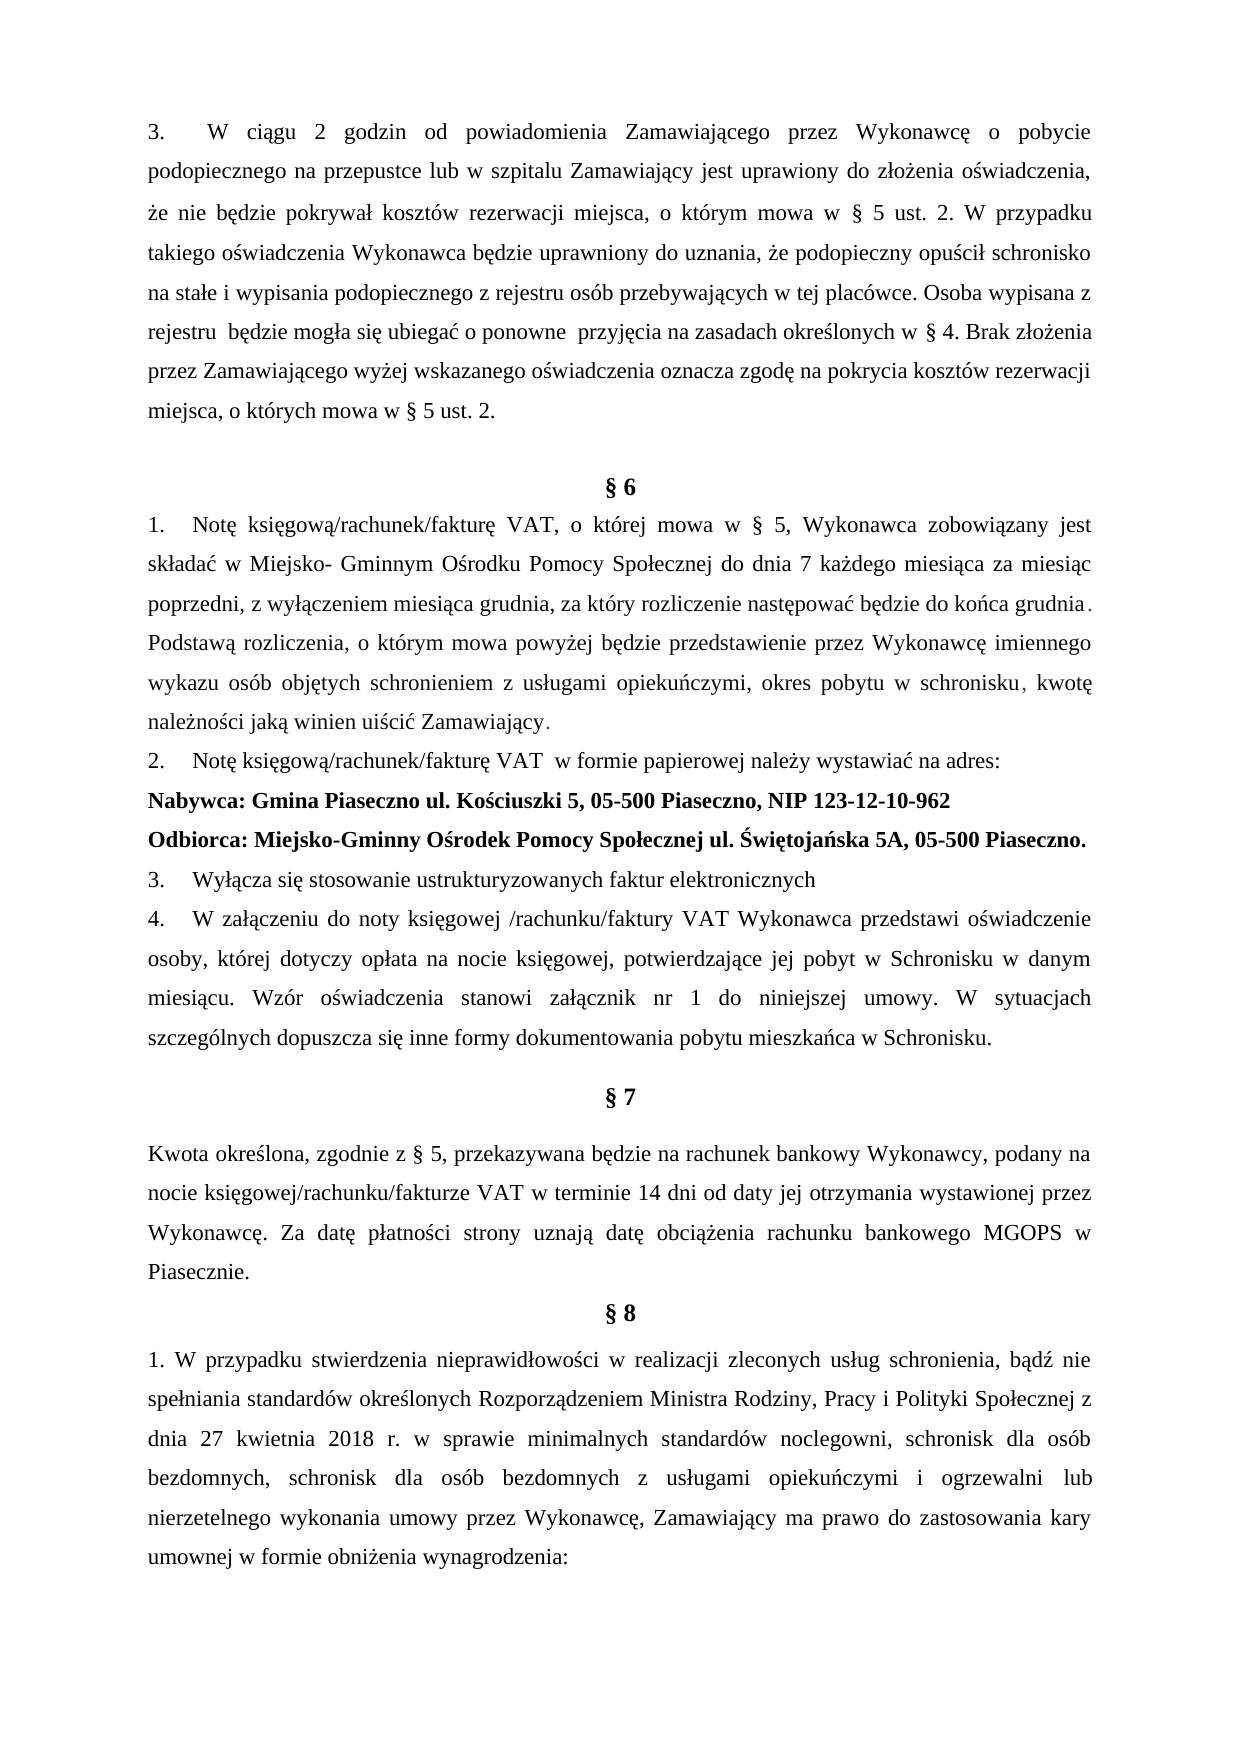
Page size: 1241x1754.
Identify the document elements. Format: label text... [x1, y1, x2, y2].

text § 6 [148, 472, 1092, 501]
text Nabywca: Gmina Piaseczno ul. Kościuszki 5, 05-500 Piaseczno, NIP 123-12-10-962 [148, 787, 1092, 813]
text 1. W przypadku stwierdzenia nieprawidłowości w realizacji zleconych usług schronienia, bądź nie spełniania standardów określonych Rozporządzeniem Ministra Rodziny, Pracy i Polityki Społecznej z dnia 27 kwietnia 2018 r. w sprawie minimalnych standardów noclegowni, schronisk dla osób bezdomnych, schronisk dla osób bezdomnych z usługami opiekuńczymi i ogrzewalni lub nierzetelnego wykonania umowy przez Wykonawcę, Zamawiający ma prawo do zastosowania kary umownej w formie obniżenia wynagrodzenia: [148, 1346, 1092, 1569]
list Notę księgową/rachunek/fakturę VAT w formie papierowej należy wystawiać na adres: [148, 747, 1092, 774]
text § 8 [148, 1298, 1092, 1327]
text Kwota określona, zgodnie z § 5, przekazywana będzie na rachunek bankowy Wykonawcy, podany na nocie księgowej/rachunku/fakturze VAT w terminie 14 dni od daty jej otrzymania wystawionej przez Wykonawcę. Za datę płatności strony uznają datę obciążenia rachunku bankowego MGOPS w Piasecznie. [148, 1140, 1092, 1285]
list W ciągu 2 godzin od powiadomienia Zamawiającego przez Wykonawcę o pobycie podopiecznego na przepustce lub w szpitalu Zamawiający jest uprawiony do złożenia oświadczenia, że nie będzie pokrywał kosztów rezerwacji miejsca, o którym mowa w § 5 ust. 2. W przypadku takiego oświadczenia Wykonawca będzie uprawniony do uznania, że podopieczny opuścił schronisko na stałe i wypisania podopiecznego z rejestru osób przebywających w tej placówce. Osoba wypisana z rejestru będzie mogła się ubiegać o ponowne przyjęcia na zasadach określonych w § 4. Brak złożenia przez Zamawiającego wyżej wskazanego oświadczenia oznacza zgodę na pokrycia kosztów rezerwacji miejsca, o których mowa w § 5 ust. 2. [148, 118, 1092, 423]
text § 7 [148, 1082, 1092, 1111]
text Odbiorca: Miejsko-Gminny Ośrodek Pomocy Społecznej ul. Świętojańska 5A, 05-500 Piaseczno. [148, 826, 1092, 853]
list Wyłącza się stosowanie ustrukturyzowanych faktur elektronicznych [148, 866, 1092, 892]
list W załączeniu do noty księgowej /rachunku/faktury VAT Wykonawca przedstawi oświadczenie osoby, której dotyczy opłata na nocie księgowej, potwierdzające jej pobyt w Schronisku w danym miesiącu. Wzór oświadczenia stanowi załącznik nr 1 do niniejszej umowy. W sytuacjach szczególnych dopuszcza się inne formy dokumentowania pobytu mieszkańca w Schronisku. [148, 905, 1092, 1050]
list Notę księgową/rachunek/fakturę VAT, o której mowa w § 5, Wykonawca zobowiązany jest składać w Miejsko- Gminnym Ośrodku Pomocy Społecznej do dnia 7 każdego miesiąca za miesiąc poprzedni, z wyłączeniem miesiąca grudnia, za który rozliczenie następować będzie do końca grudnia. Podstawą rozliczenia, o którym mowa powyżej będzie przedstawienie przez Wykonawcę imiennego wykazu osób objętych schronieniem z usługami opiekuńczymi, okres pobytu w schronisku, kwotę należności jaką winien uiścić Zamawiający. [148, 511, 1092, 734]
